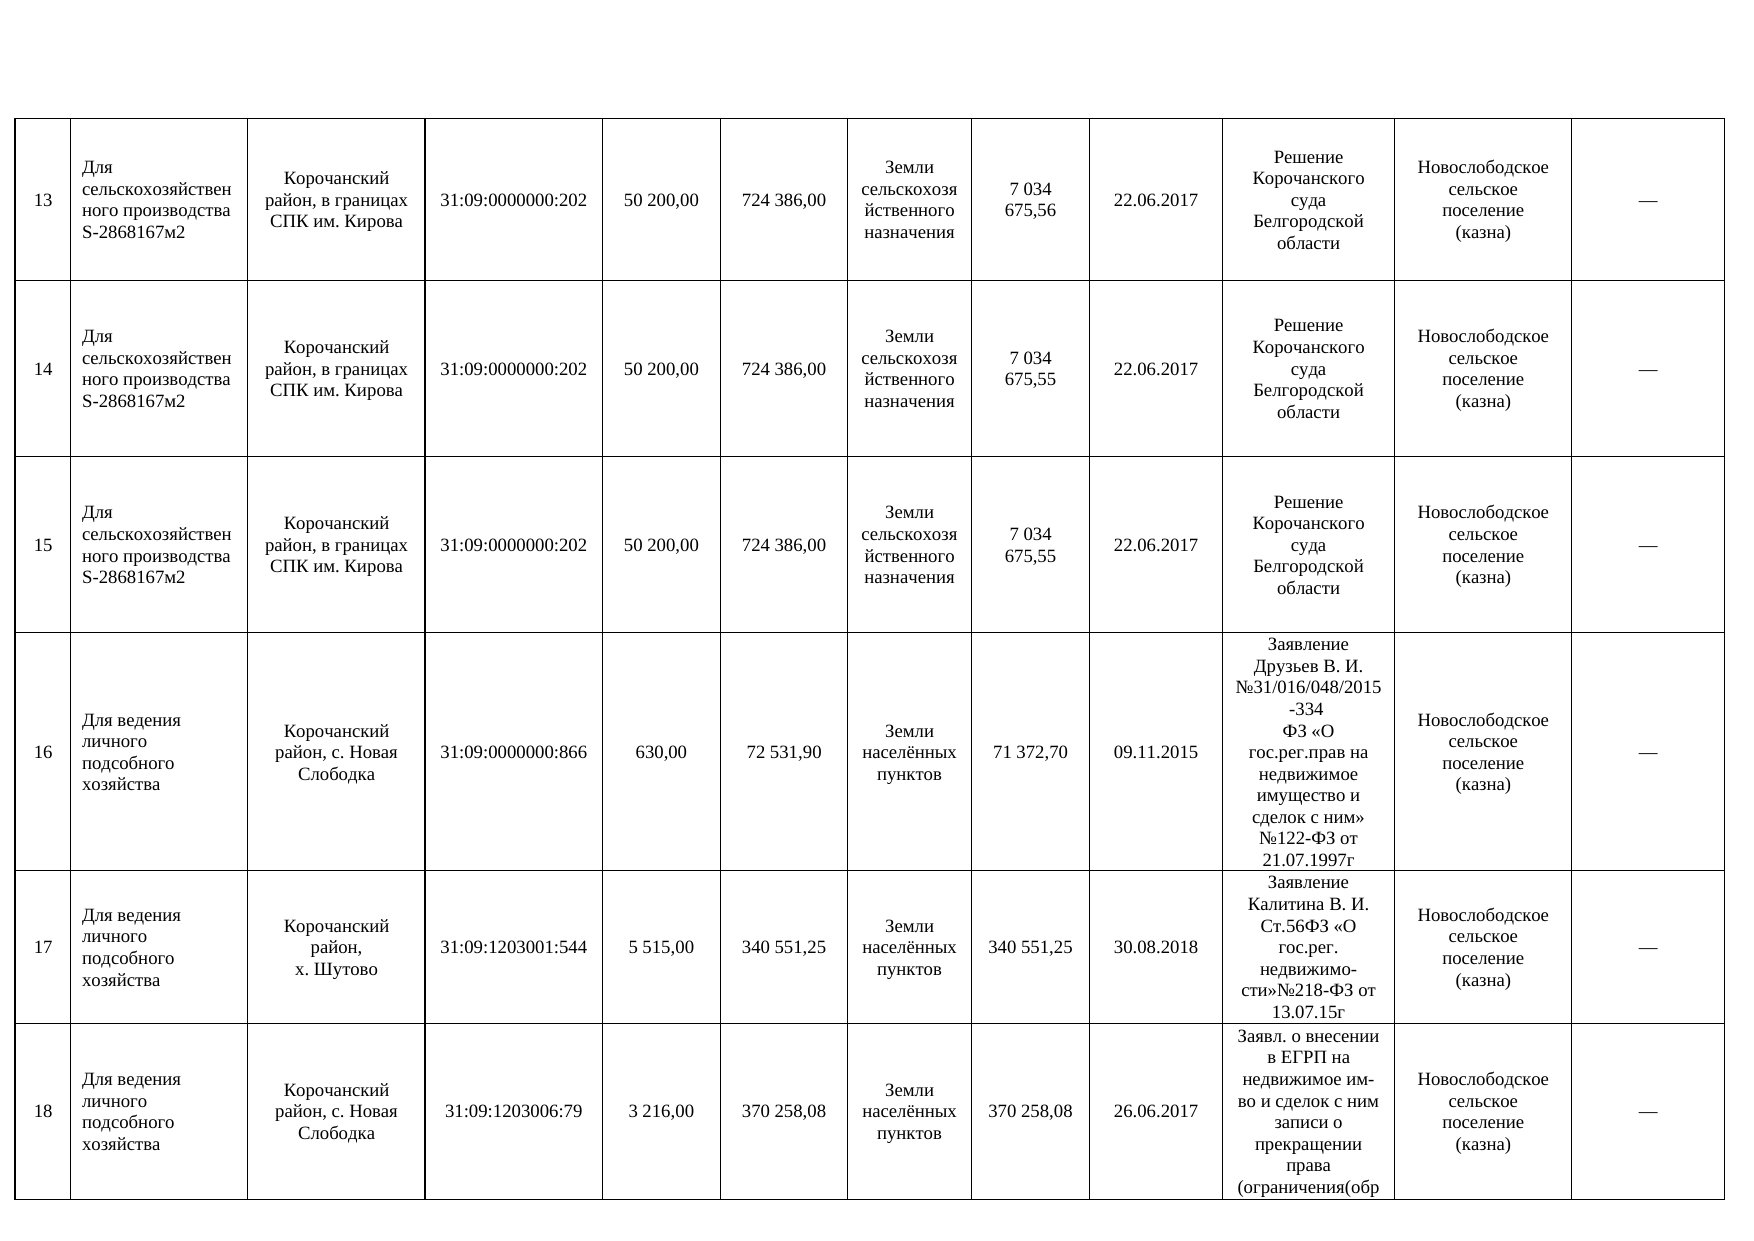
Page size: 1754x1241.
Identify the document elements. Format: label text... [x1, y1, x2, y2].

table_cell 50 200,00 [603, 457, 720, 632]
table_cell 370 258,08 [972, 1024, 1089, 1199]
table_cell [1395, 1024, 1571, 1199]
table_cell — [1572, 871, 1724, 1022]
table_cell 370 258,08 [721, 1024, 847, 1199]
table_cell Корочанский район, с. Новая Слободка [248, 633, 424, 870]
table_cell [1223, 119, 1394, 280]
table_cell Новослободское сельское поселение (казна) [1395, 457, 1571, 632]
table_cell Новослободское сельское поселение (казна) [1395, 281, 1571, 456]
table_cell — [1572, 281, 1724, 456]
table_cell Корочанский район, в границах СПК им. Кирова [248, 457, 424, 632]
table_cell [71, 1024, 247, 1199]
table_cell 50 200,00 [603, 281, 720, 456]
table_cell 31:09:0000000:202 [426, 119, 602, 280]
table_cell — [1572, 457, 1724, 632]
table_cell Заявление Калитина В. И. Ст.56ФЗ «О гос.рег. недвижимо-сти»№218-ФЗ от 13.07.15г [1223, 871, 1394, 1022]
table_cell Для ведения личного подсобного хозяйства [71, 633, 247, 870]
table_cell Корочанский район, в границах СПК им. Кирова [248, 281, 424, 456]
table_cell 71 372,70 [972, 633, 1089, 870]
table_cell Новослободское сельское поселение (казна) [1395, 633, 1571, 870]
table_cell 340 551,25 [721, 871, 847, 1022]
table_cell Для сельскохозяйственного производства S-2868167м2 [71, 457, 247, 632]
table_cell 31:09:1203001:544 [426, 871, 602, 1022]
table_cell Земли населённых пунктов [848, 871, 971, 1022]
table_cell 31:09:0000000:202 [426, 457, 602, 632]
table_cell 50 200,00 [603, 119, 720, 280]
table_cell 22.06.2017 [1090, 281, 1222, 456]
table_cell Заявление Друзьев В. И. №31/016/048/2015-334 ФЗ «О гос.рег.прав на недвижимое имущество и сделок с ним» №122-ФЗ от 21.07.1997г [1223, 633, 1394, 870]
table_cell 30.08.2018 [1090, 871, 1222, 1022]
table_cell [248, 119, 424, 280]
table_cell 22.06.2017 [1090, 457, 1222, 632]
table_cell 13 [16, 119, 70, 280]
table_cell 26.06.2017 [1090, 1024, 1222, 1199]
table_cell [848, 1024, 971, 1199]
table_cell Для сельскохозяйственного производства S-2868167м2 [71, 281, 247, 456]
table_cell 09.11.2015 [1090, 633, 1222, 870]
table_cell 16 [16, 633, 70, 870]
table_cell 7 034 675,55 [972, 281, 1089, 456]
table_cell 31:09:0000000:866 [426, 633, 602, 870]
table_cell 17 [16, 871, 70, 1022]
table_cell 14 [16, 281, 70, 456]
table_cell 724 386,00 [721, 119, 847, 280]
table_cell 22.06.2017 [1090, 119, 1222, 280]
table_cell 18 [16, 1024, 70, 1199]
table_cell Земли сельскохозяйственного назначения [848, 457, 971, 632]
table_cell Решение Корочанского суда Белгородской области [1223, 457, 1394, 632]
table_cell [848, 119, 971, 280]
table_cell — [1572, 119, 1724, 280]
table_cell Решение Корочанского суда Белгородской области [1223, 281, 1394, 456]
table_cell 630,00 [603, 633, 720, 870]
table_cell 5 515,00 [603, 871, 720, 1022]
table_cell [1223, 1024, 1394, 1199]
table_cell — [1572, 1024, 1724, 1199]
table_cell 31:09:1203006:79 [426, 1024, 602, 1199]
table_cell 31:09:0000000:202 [426, 281, 602, 456]
table_cell Земли населённых пунктов [848, 633, 971, 870]
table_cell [71, 119, 247, 280]
table_cell Новослободское сельское поселение (казна) [1395, 871, 1571, 1022]
table_cell 72 531,90 [721, 633, 847, 870]
table_cell Для ведения личного подсобного хозяйства [71, 871, 247, 1022]
table_cell Земли сельскохозяйственного назначения [848, 281, 971, 456]
table_cell 724 386,00 [721, 281, 847, 456]
table_cell 724 386,00 [721, 457, 847, 632]
table_cell 7 034 675,56 [972, 119, 1089, 280]
table_cell 7 034 675,55 [972, 457, 1089, 632]
table_cell 3 216,00 [603, 1024, 720, 1199]
table_cell Корочанский район, х. Шутово [248, 871, 424, 1022]
table_cell 340 551,25 [972, 871, 1089, 1022]
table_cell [1395, 119, 1571, 280]
table_cell 15 [16, 457, 70, 632]
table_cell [248, 1024, 424, 1199]
table_cell — [1572, 633, 1724, 870]
